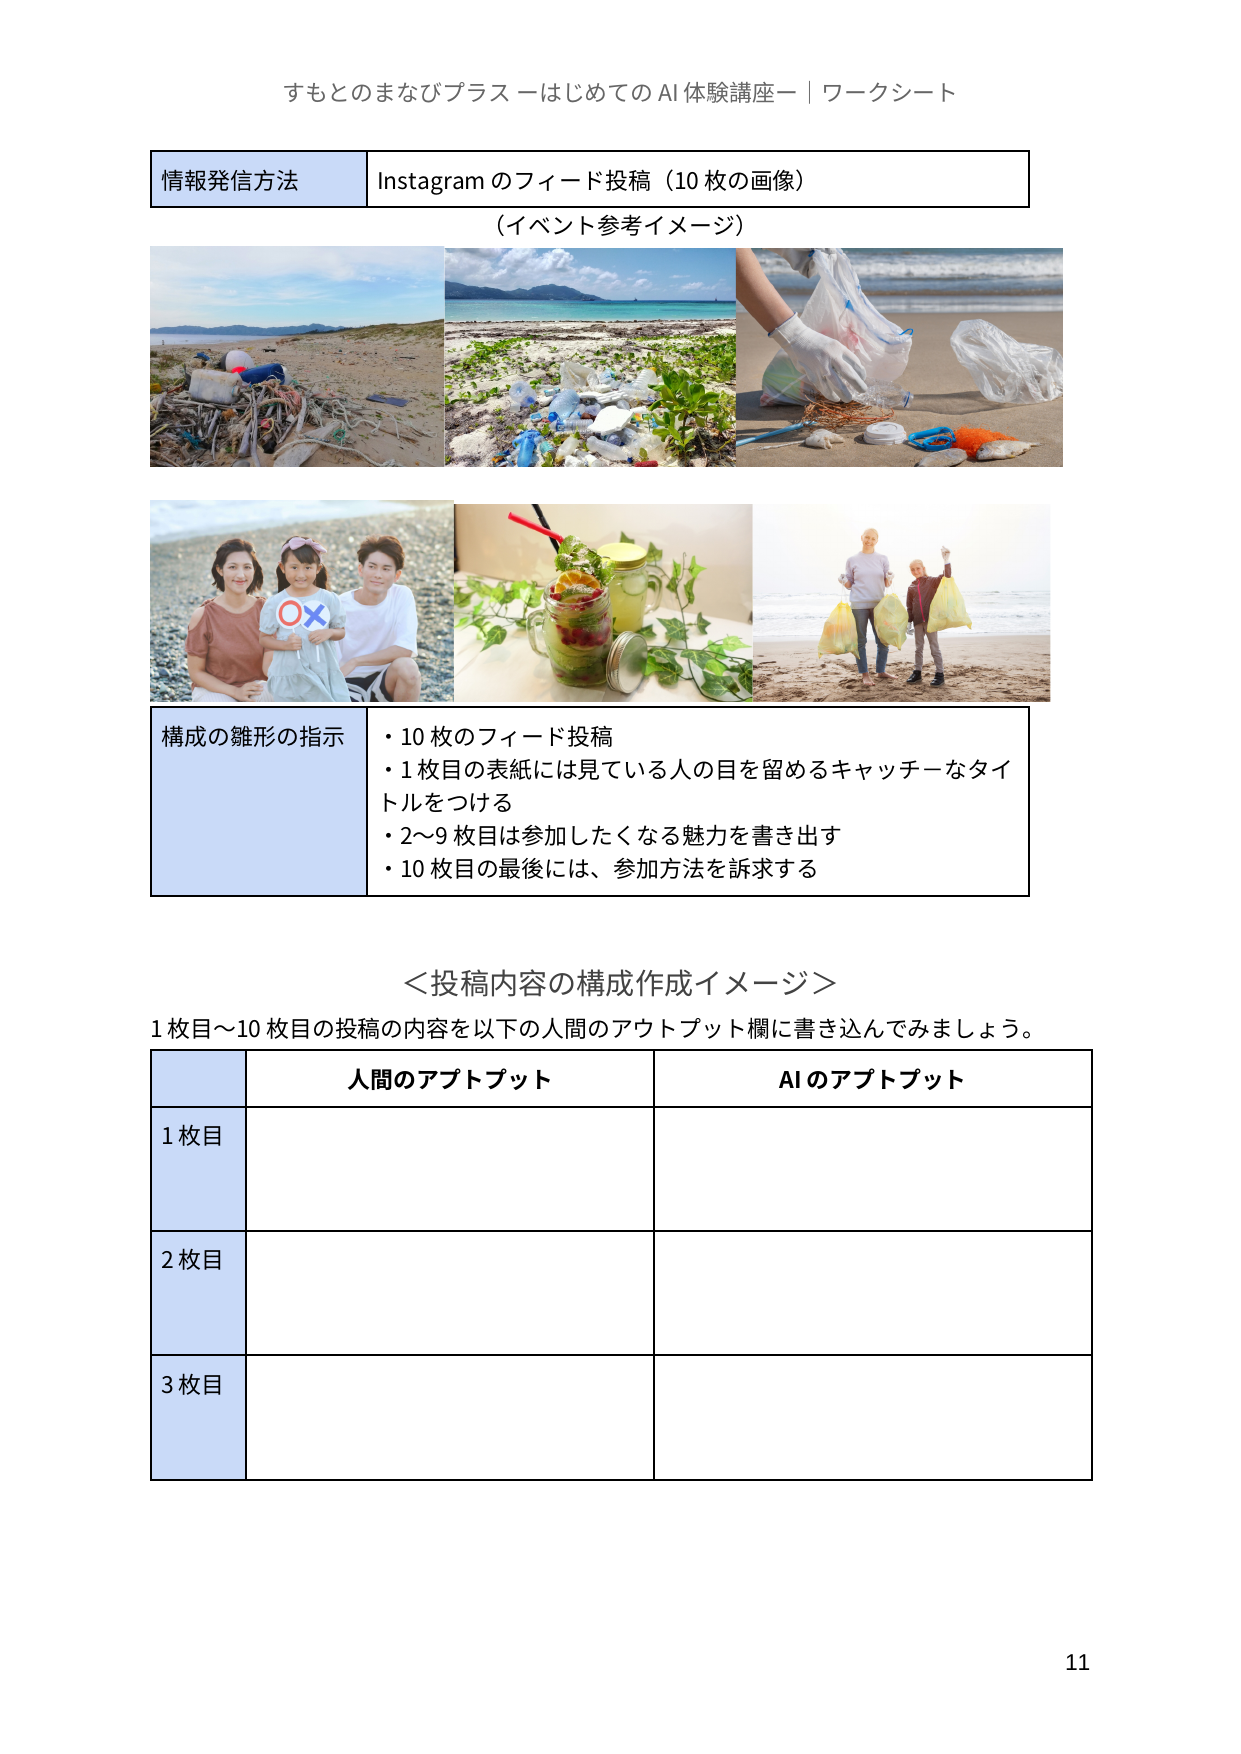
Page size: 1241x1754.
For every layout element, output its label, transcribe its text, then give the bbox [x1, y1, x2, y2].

table_cell 3枚目 [152, 1356, 245, 1479]
table_cell [655, 1108, 1091, 1230]
picture [150, 246, 1063, 467]
table_cell Instagramのフィード投稿（10枚の画像） [368, 152, 1028, 206]
table_header 構成の雛形の指示 [152, 708, 366, 895]
table_cell 情報発信方法 [152, 152, 366, 206]
table_header ・10枚のフィード投稿 ・1枚目の表紙には見ている人の目を留めるキャッチ－なタイトルをつける ・2～9枚目は参加したくなる魅力を書き出す ・10枚目の最後には、参加方法を訴求する [368, 708, 1028, 895]
table_cell [247, 1356, 653, 1479]
subtitle ＜投稿内容の構成作成イメージ＞ [150, 961, 1090, 1003]
table_header AIのアプトプット [655, 1051, 1091, 1106]
table_cell 1枚目 [152, 1108, 245, 1230]
text （イベント参考イメージ） [150, 208, 1090, 241]
table_cell [247, 1232, 653, 1354]
text 1枚目～10枚目の投稿の内容を以下の人間のアウトプット欄に書き込んでみましょう。 [150, 1011, 1090, 1044]
picture [150, 500, 1051, 702]
table_cell [655, 1232, 1091, 1354]
table_cell 2枚目 [152, 1232, 245, 1354]
table_header [152, 1051, 245, 1106]
table_cell [247, 1108, 653, 1230]
table_header 人間のアプトプット [247, 1051, 653, 1106]
table_cell [655, 1356, 1091, 1479]
